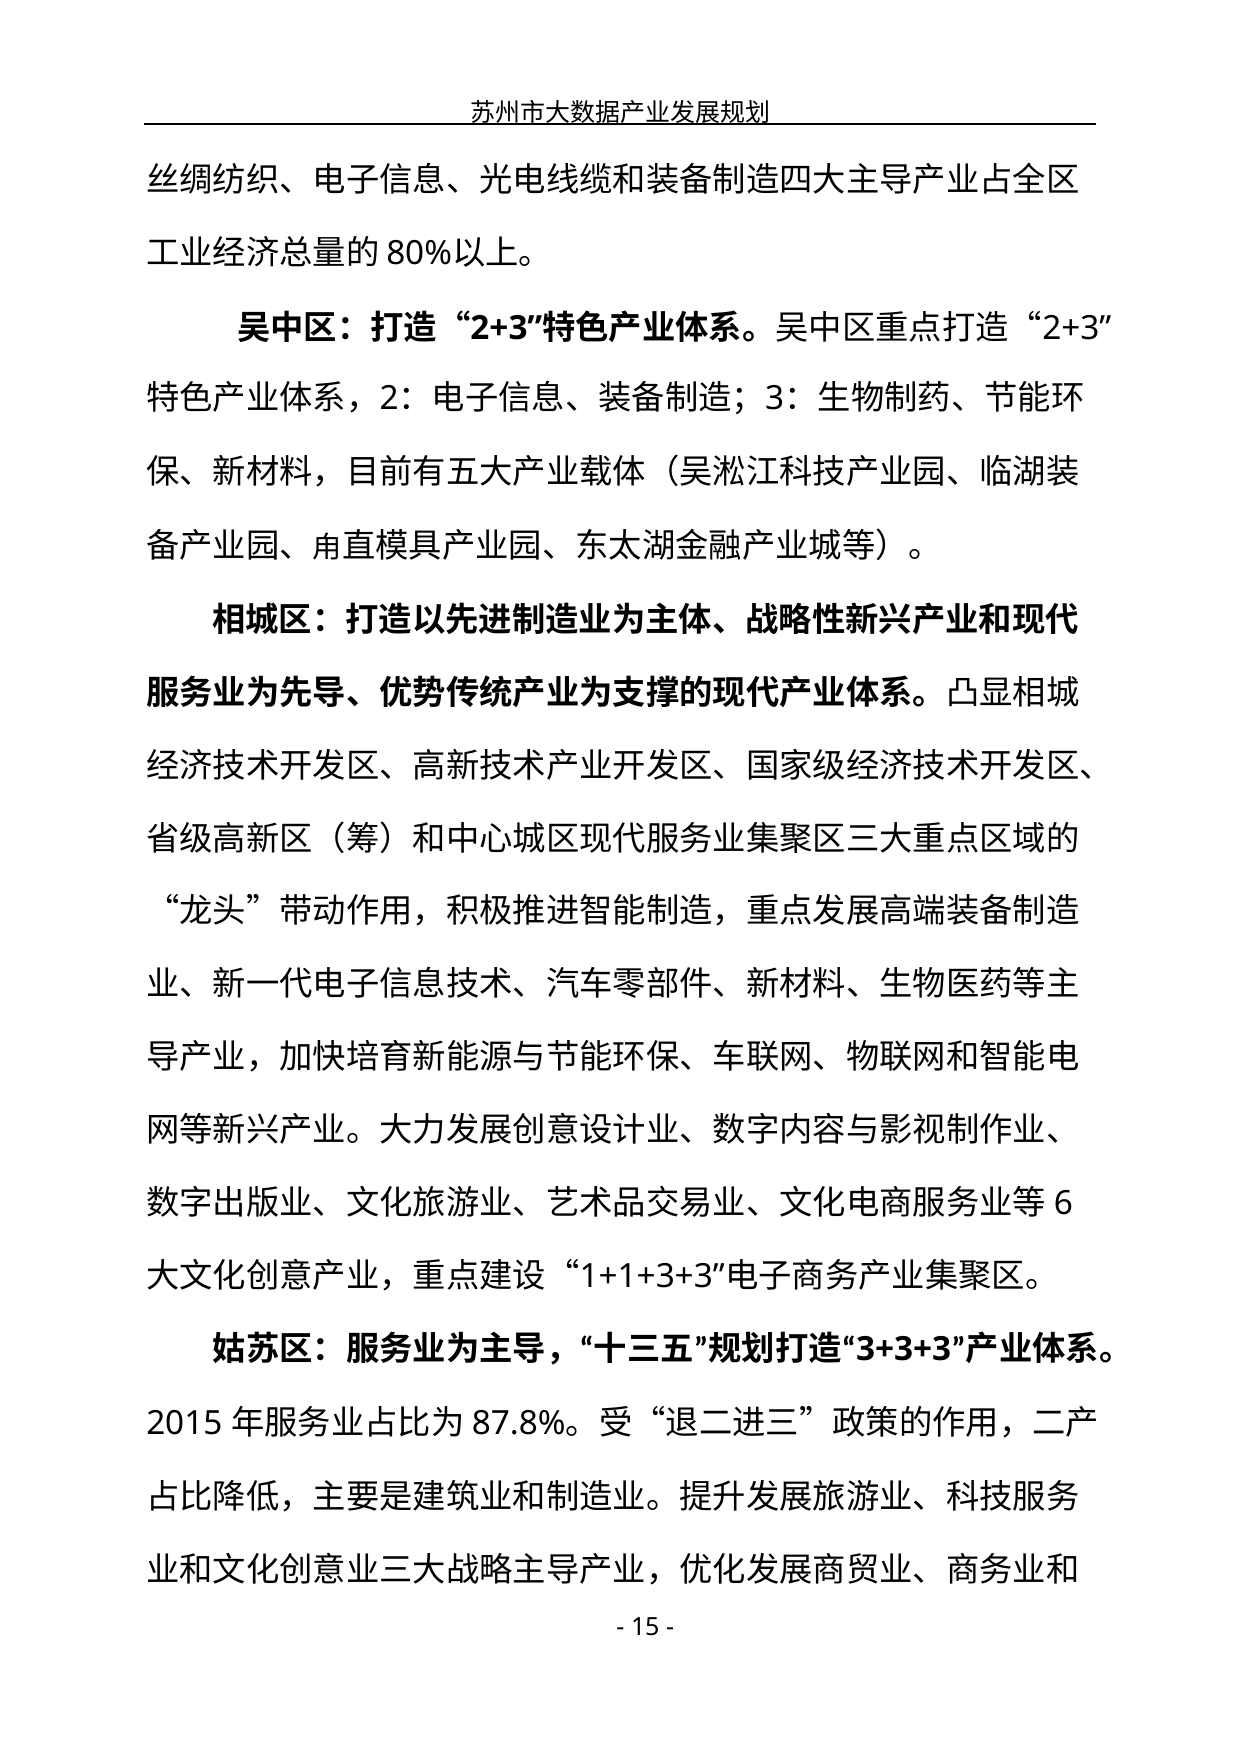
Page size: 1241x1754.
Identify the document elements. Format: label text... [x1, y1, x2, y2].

text 特色产业体系，2：电子信息、装备制造；3：生物制药、节能环保、新材料，目前有五大产业载体（吴淞江科技产业园、临湖装备产业园、甪直模具产业园、东太湖金融产业城等）。 [146, 371, 1111, 567]
text 吴中区：打造“2+3”特色产业体系。吴中区重点打造“2+3” [147, 301, 1111, 349]
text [146, 152, 1111, 274]
text 相城区：打造以先进制造业为主体、战略性新兴产业和现代服务业为先导、优势传统产业为支撑的现代产业体系。凸显相城经济技术开发区、高新技术产业开发区、国家级经济技术开发区、省级高新区（筹）和中心城区现代服务业集聚区三大重点区域的 “龙头”带动作用，积极推进智能制造，重点发展高端装备制造业、新一代电子信息技术、汽车零部件、新材料、生物医药等主导产业，加快培育新能源与节能环保、车联网、物联网和智能电网等新兴产业。大力发展创意设计业、数字内容与影视制作业、数字出版业、文化旅游业、艺术品交易业、文化电商服务业等 6 大文化创意产业，重点建设“1+1+3+3”电子商务产业集聚区。 [146, 593, 1111, 1297]
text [146, 1322, 1111, 1591]
